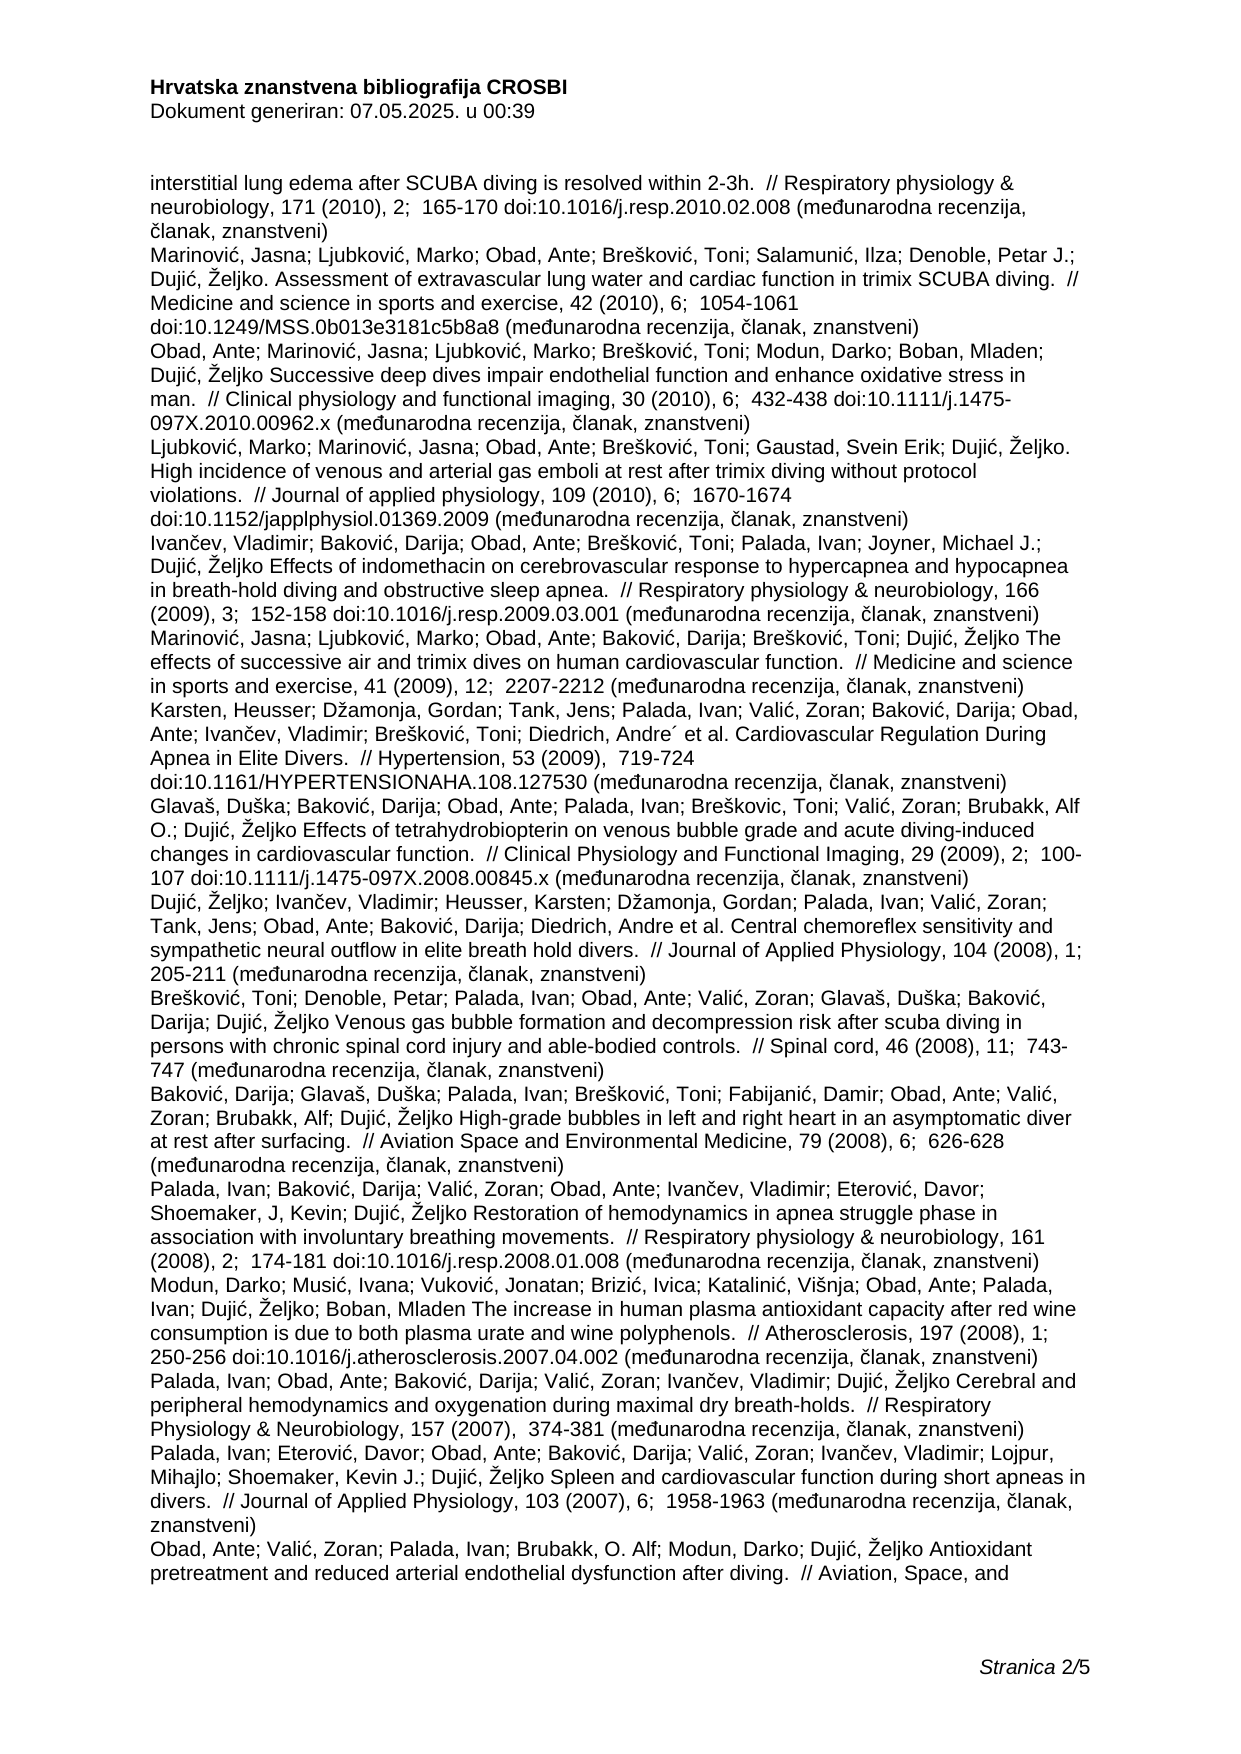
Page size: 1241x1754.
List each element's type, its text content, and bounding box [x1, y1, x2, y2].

text Baković, Darija; Glavaš, Duška; Palada, Ivan; Brešković, Toni; Fabijanić, Damir; Obad, Ante; Valić, Zoran; Brubakk, Alf; Dujić, Željko [150, 1081, 1090, 1177]
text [150, 1537, 1090, 1584]
text Palada, Ivan; Eterović, Davor; Obad, Ante; Baković, Darija; Valić, Zoran; Ivančev, Vladimir; Lojpur, Mihajlo; Shoemaker, Kevin J.; Dujić, Željko [150, 1441, 1090, 1537]
text Ivančev, Vladimir; Baković, Darija; Obad, Ante; Brešković, Toni; Palada, Ivan; Joyner, Michael J.; Dujić, Željko [150, 530, 1090, 626]
text Obad, Ante; Marinović, Jasna; Ljubković, Marko; Brešković, Toni; Modun, Darko; Boban, Mladen; Dujić, Željko [150, 339, 1090, 434]
text Glavaš, Duška; Baković, Darija; Obad, Ante; Palada, Ivan; Breškovic, Toni; Valić, Zoran; Brubakk, Alf O.; Dujić, Željko [150, 794, 1090, 890]
text Marinović, Jasna; Ljubković, Marko; Obad, Ante; Baković, Darija; Brešković, Toni; Dujić, Željko [150, 626, 1090, 698]
text Modun, Darko; Musić, Ivana; Vuković, Jonatan; Brizić, Ivica; Katalinić, Višnja; Obad, Ante; Palada, Ivan; Dujić, Željko; Boban, Mladen [150, 1273, 1090, 1369]
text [150, 171, 1090, 243]
text Karsten, Heusser; Džamonja, Gordan; Tank, Jens; Palada, Ivan; Valić, Zoran; Baković, Darija; Obad, Ante; Ivančev, Vladimir; Brešković, Toni; Diedrich, Andre´ et al. [150, 698, 1090, 794]
text Dujić, Željko; Ivančev, Vladimir; Heusser, Karsten; Džamonja, Gordan; Palada, Ivan; Valić, Zoran; Tank, Jens; Obad, Ante; Baković, Darija; Diedrich, Andre et al. [150, 890, 1090, 986]
text Brešković, Toni; Denoble, Petar; Palada, Ivan; Obad, Ante; Valić, Zoran; Glavaš, Duška; Baković, Darija; Dujić, Željko [150, 986, 1090, 1081]
text Marinović, Jasna; Ljubković, Marko; Obad, Ante; Brešković, Toni; Salamunić, Ilza; Denoble, Petar J.; Dujić, Željko. [150, 243, 1090, 339]
text Ljubković, Marko; Marinović, Jasna; Obad, Ante; Brešković, Toni; Gaustad, Svein Erik; Dujić, Željko. [150, 434, 1090, 530]
text Palada, Ivan; Baković, Darija; Valić, Zoran; Obad, Ante; Ivančev, Vladimir; Eterović, Davor; Shoemaker, J, Kevin; Dujić, Željko [150, 1177, 1090, 1273]
text Palada, Ivan; Obad, Ante; Baković, Darija; Valić, Zoran; Ivančev, Vladimir; Dujić, Željko [150, 1369, 1090, 1441]
